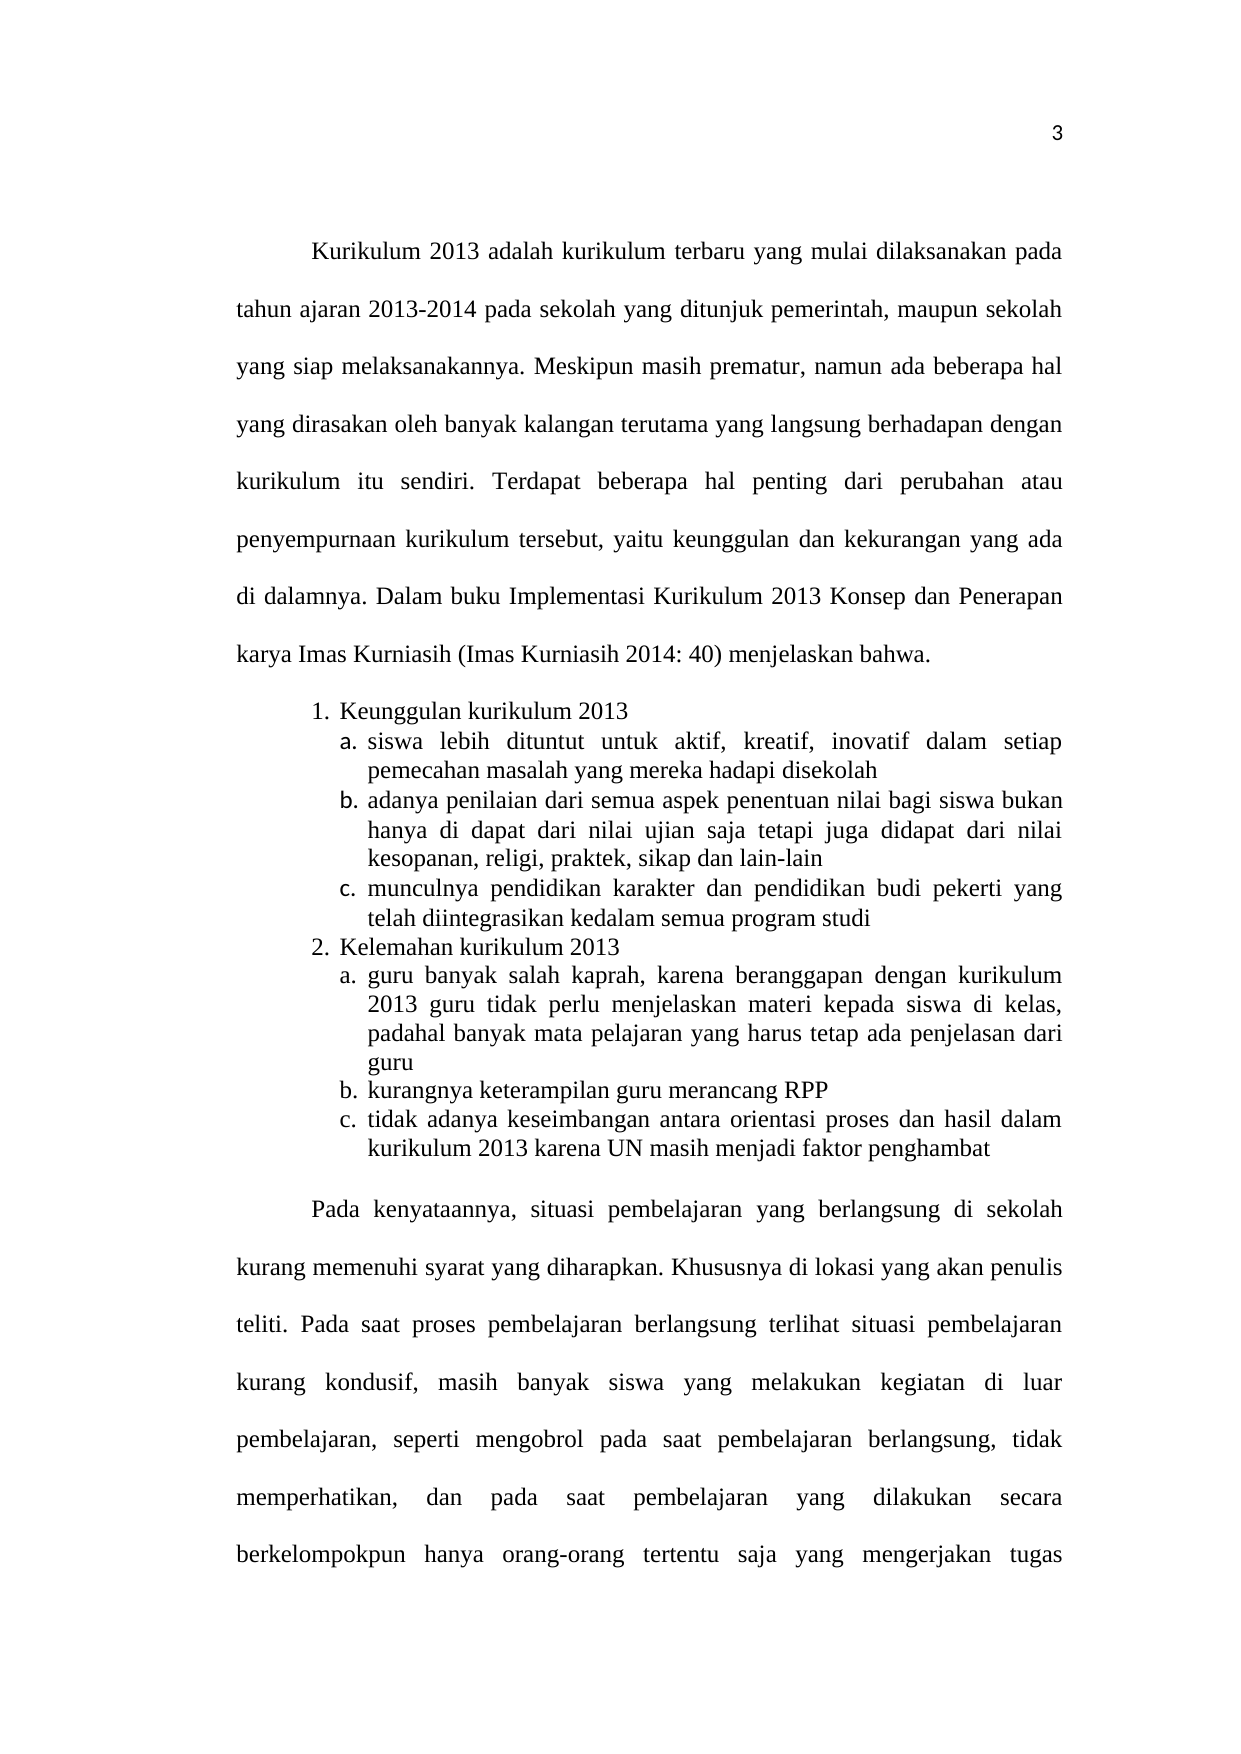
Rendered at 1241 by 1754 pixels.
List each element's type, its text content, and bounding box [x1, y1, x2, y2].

list guru banyak salah kaprah, karena beranggapan dengan kurikulum 2013 guru tidak perlu menjelaskan materi kepada siswa di kelas, padahal banyak mata pelajaran yang harus tetap ada penjelasan dari guru [339, 960, 1063, 1075]
list munculnya pendidikan karakter dan pendidikan budi pekerti yang telah diintegrasikan kedalam semua program studi [339, 872, 1063, 932]
list kurangnya keterampilan guru merancang RPP [339, 1075, 1063, 1104]
list Kelemahan kurikulum 2013 [311, 932, 1063, 960]
list tidak adanya keseimbangan antara orientasi proses dan hasil dalam kurikulum 2013 karena UN masih menjadi faktor penghambat [339, 1104, 1063, 1162]
text Kurikulum 2013 adalah kurikulum terbaru yang mulai dilaksanakan pada tahun ajaran 2013-2014 pada sekolah yang ditunjuk pemerintah, maupun sekolah yang siap melaksanakannya. Meskipun masih prematur, namun ada beberapa hal yang dirasakan oleh banyak kalangan terutama yang langsung berhadapan dengan kurikulum itu sendiri. Terdapat beberapa hal penting dari perubahan atau penyempurnaan kurikulum tersebut, yaitu keunggulan dan kekurangan yang ada di dalamnya. Dalam buku Implementasi Kurikulum 2013 Konsep dan Penerapan karya Imas Kurniasih (Imas Kurniasih 2014: 40) menjelaskan bahwa. [236, 236, 1063, 667]
list Keunggulan kurikulum 2013 [311, 696, 1063, 725]
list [236, 1194, 1063, 1568]
list adanya penilaian dari semua aspek penentuan nilai bagi siswa bukan hanya di dapat dari nilai ujian saja tetapi juga didapat dari nilai kesopanan, religi, praktek, sikap dan lain-lain [339, 784, 1063, 872]
list siswa lebih dituntut untuk aktif, kreatif, inovatif dalam setiap pemecahan masalah yang mereka hadapi disekolah [339, 725, 1063, 784]
